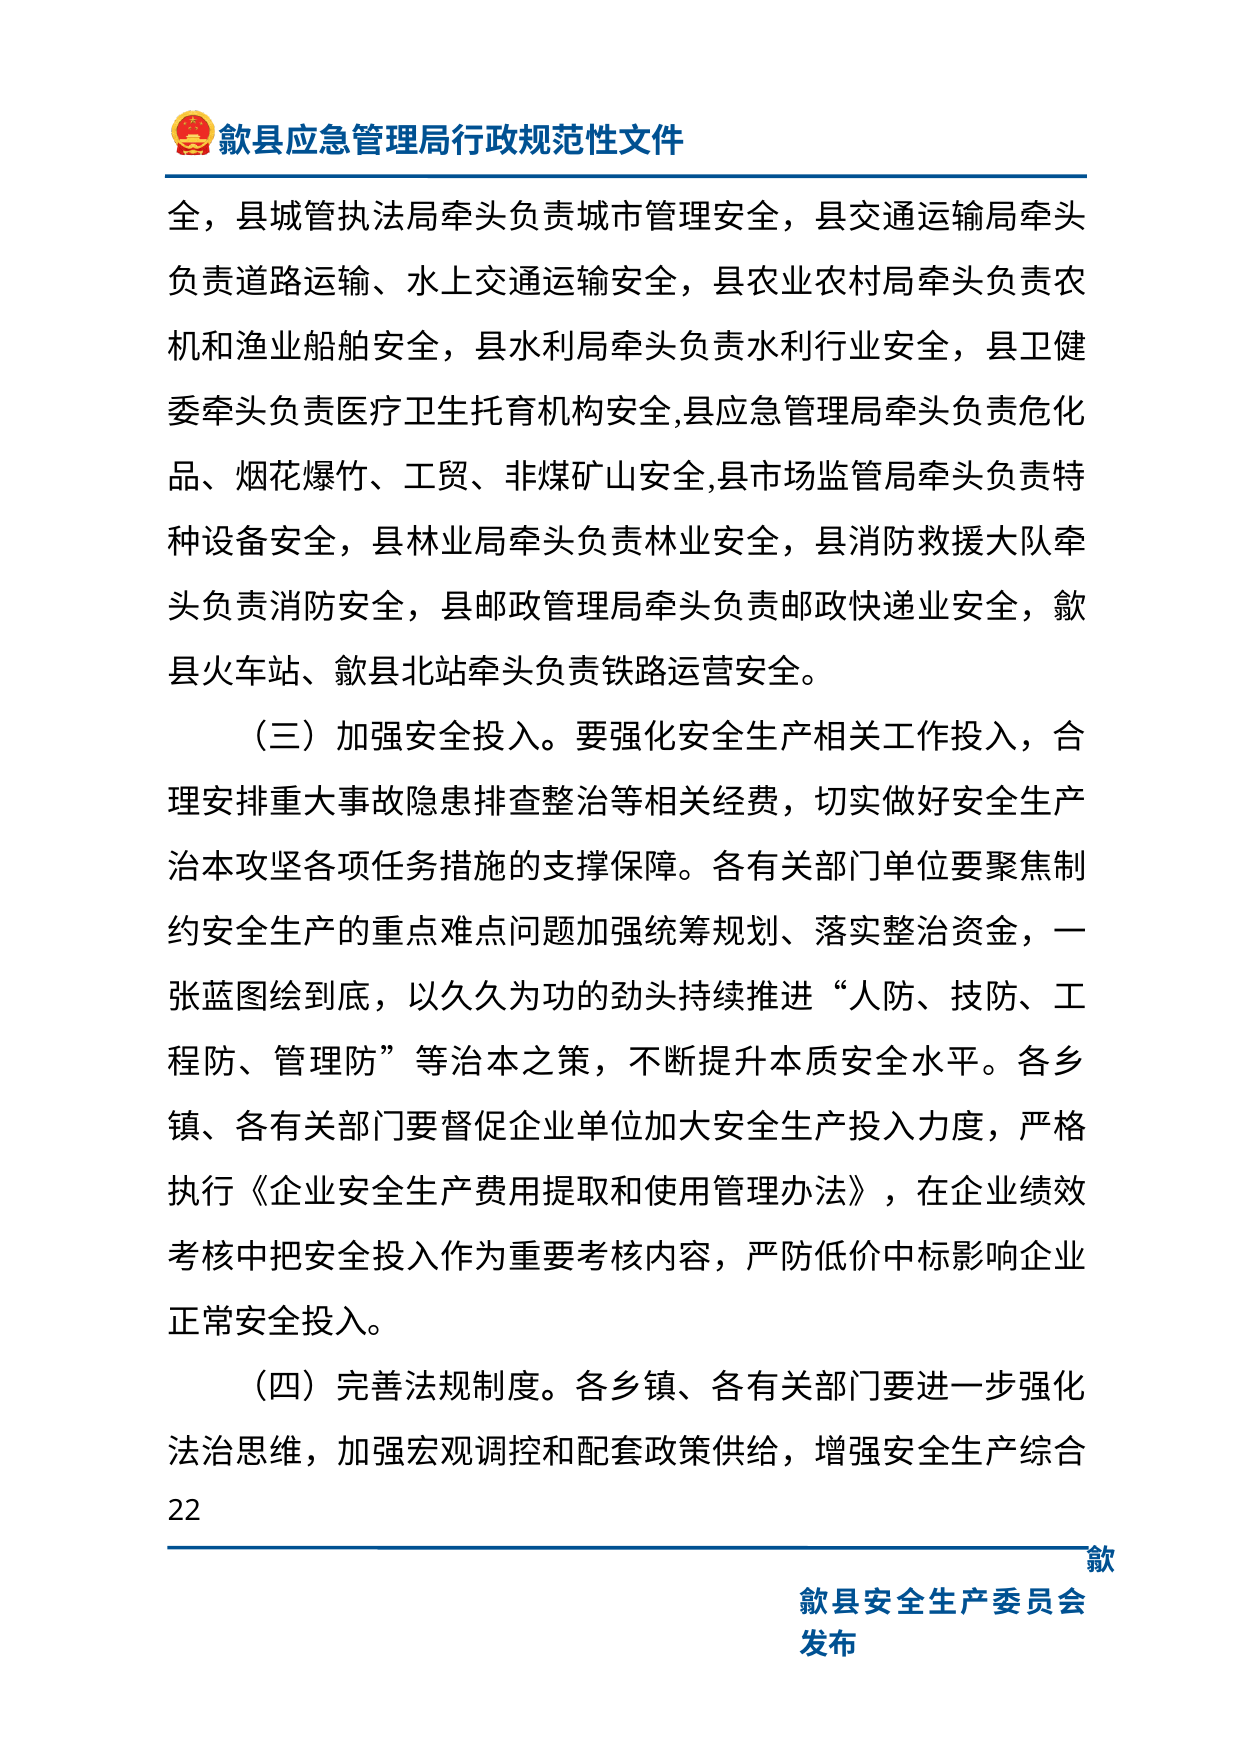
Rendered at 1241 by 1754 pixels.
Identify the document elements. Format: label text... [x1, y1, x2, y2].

text （三）加强安全投入。要强化安全生产相关工作投入，合理安排重大事故隐患排查整治等相关经费，切实做好安全生产治本攻坚各项任务措施的支撑保障。各有关部门单位要聚焦制约安全生产的重点难点问题加强统筹规划、落实整治资金，一张蓝图绘到底，以久久为功的劲头持续推进“人防、技防、工程防、管理防”等治本之策，不断提升本质安全水平。各乡镇、各有关部门要督促企业单位加大安全生产投入力度，严格执行《企业安全生产费用提取和使用管理办法》，在企业绩效考核中把安全投入作为重要考核内容，严防低价中标影响企业正常安全投入。 [167, 701, 1087, 1351]
picture [167, 108, 218, 159]
